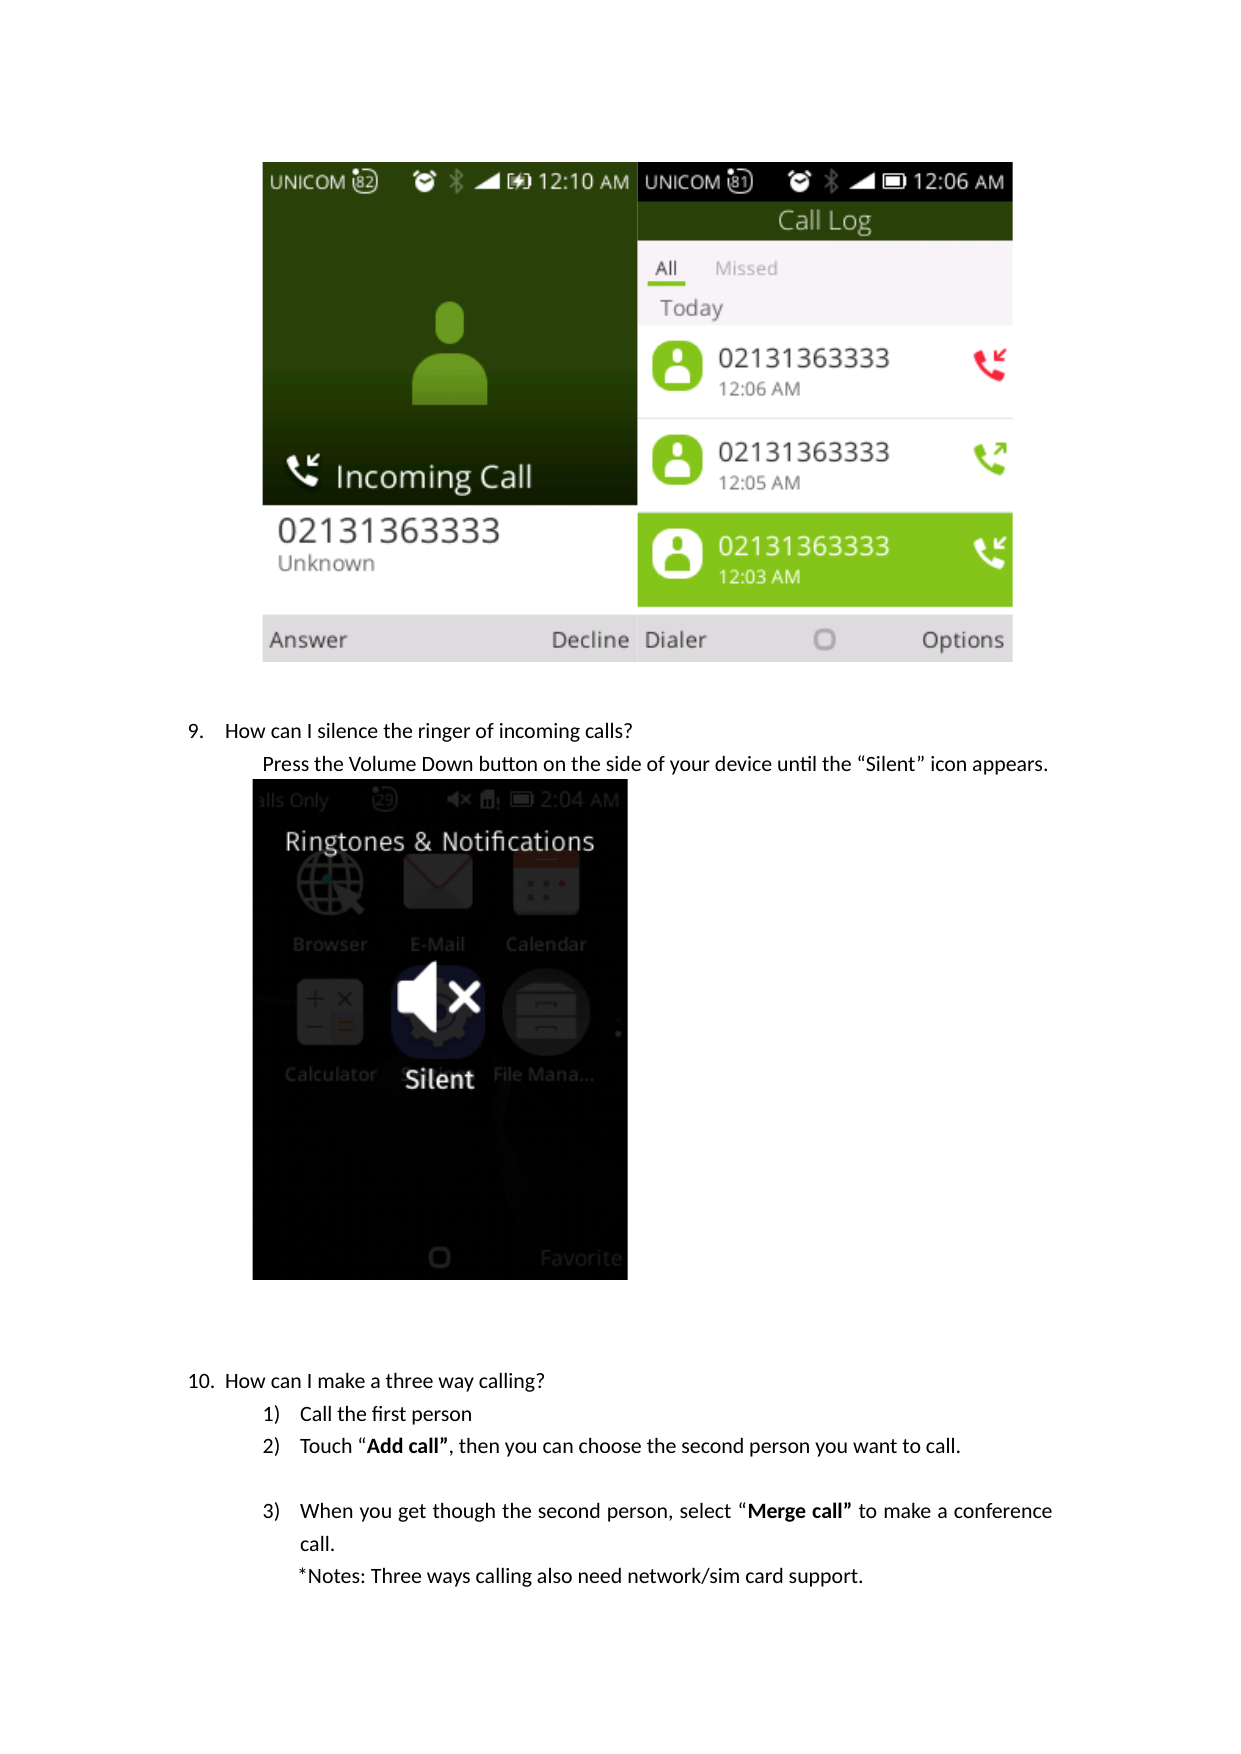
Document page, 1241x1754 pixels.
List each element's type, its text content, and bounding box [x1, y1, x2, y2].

list How can I silence the ringer of incoming calls? [187, 714, 1053, 747]
picture [262, 162, 1013, 662]
list When you get though the second person, select “Merge call” to make a conference call. [262, 1494, 1053, 1559]
text *Notes: Three ways calling also need network/sim card support. [187, 1559, 1053, 1592]
list Press the Volume Down button on the side of your device until the “Silent” icon appears. [262, 747, 1053, 779]
picture [252, 779, 628, 1280]
list How can I make a three way calling? [187, 1364, 1053, 1397]
list Touch “Add call”, then you can choose the second person you want to call. [262, 1429, 1053, 1462]
list Call the first person [262, 1397, 1053, 1429]
